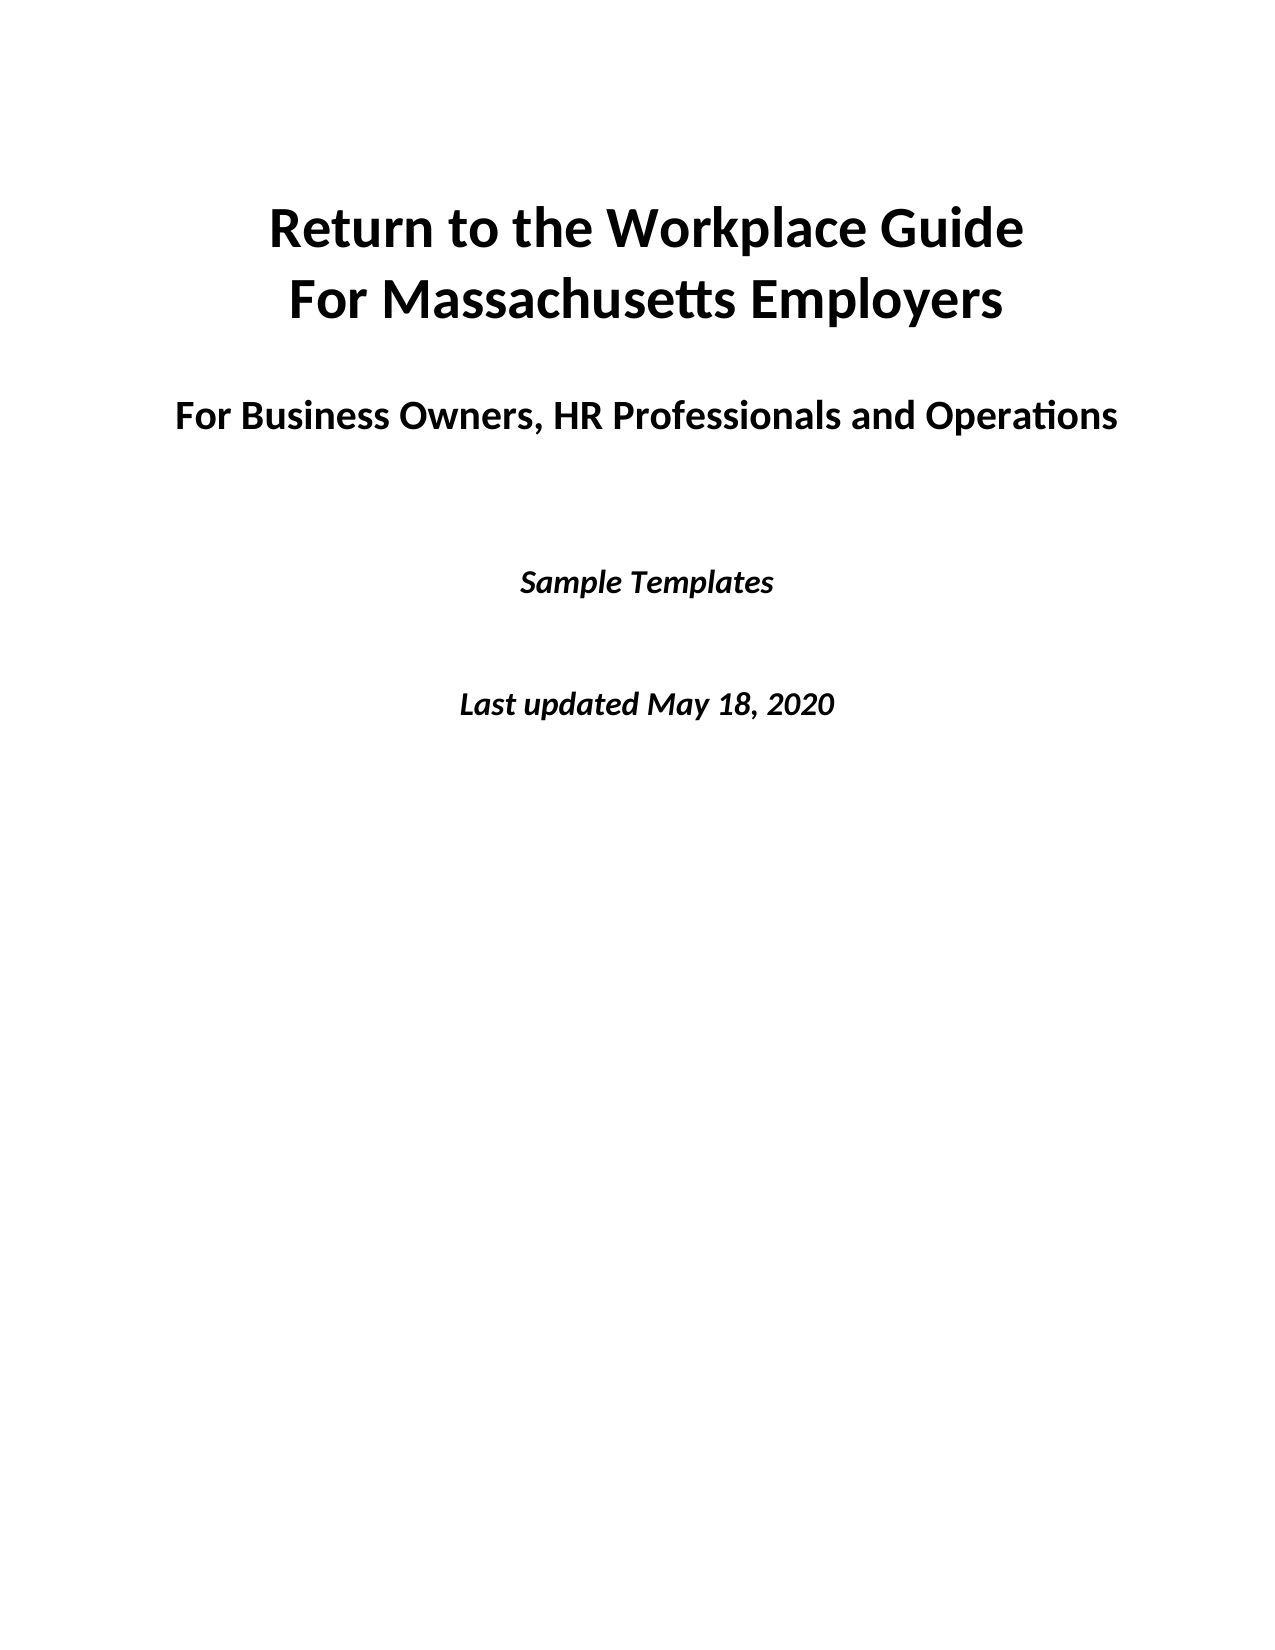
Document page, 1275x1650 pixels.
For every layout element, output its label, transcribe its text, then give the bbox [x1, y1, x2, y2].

text For Business Owners, HR Professionals and Operations [150, 389, 1144, 440]
text For Massachusetts Employers [150, 262, 1144, 333]
text Return to the Workplace Guide [150, 191, 1144, 262]
text Sample Templates [150, 561, 1144, 602]
text Last updated May 18, 2020 [150, 682, 1144, 723]
